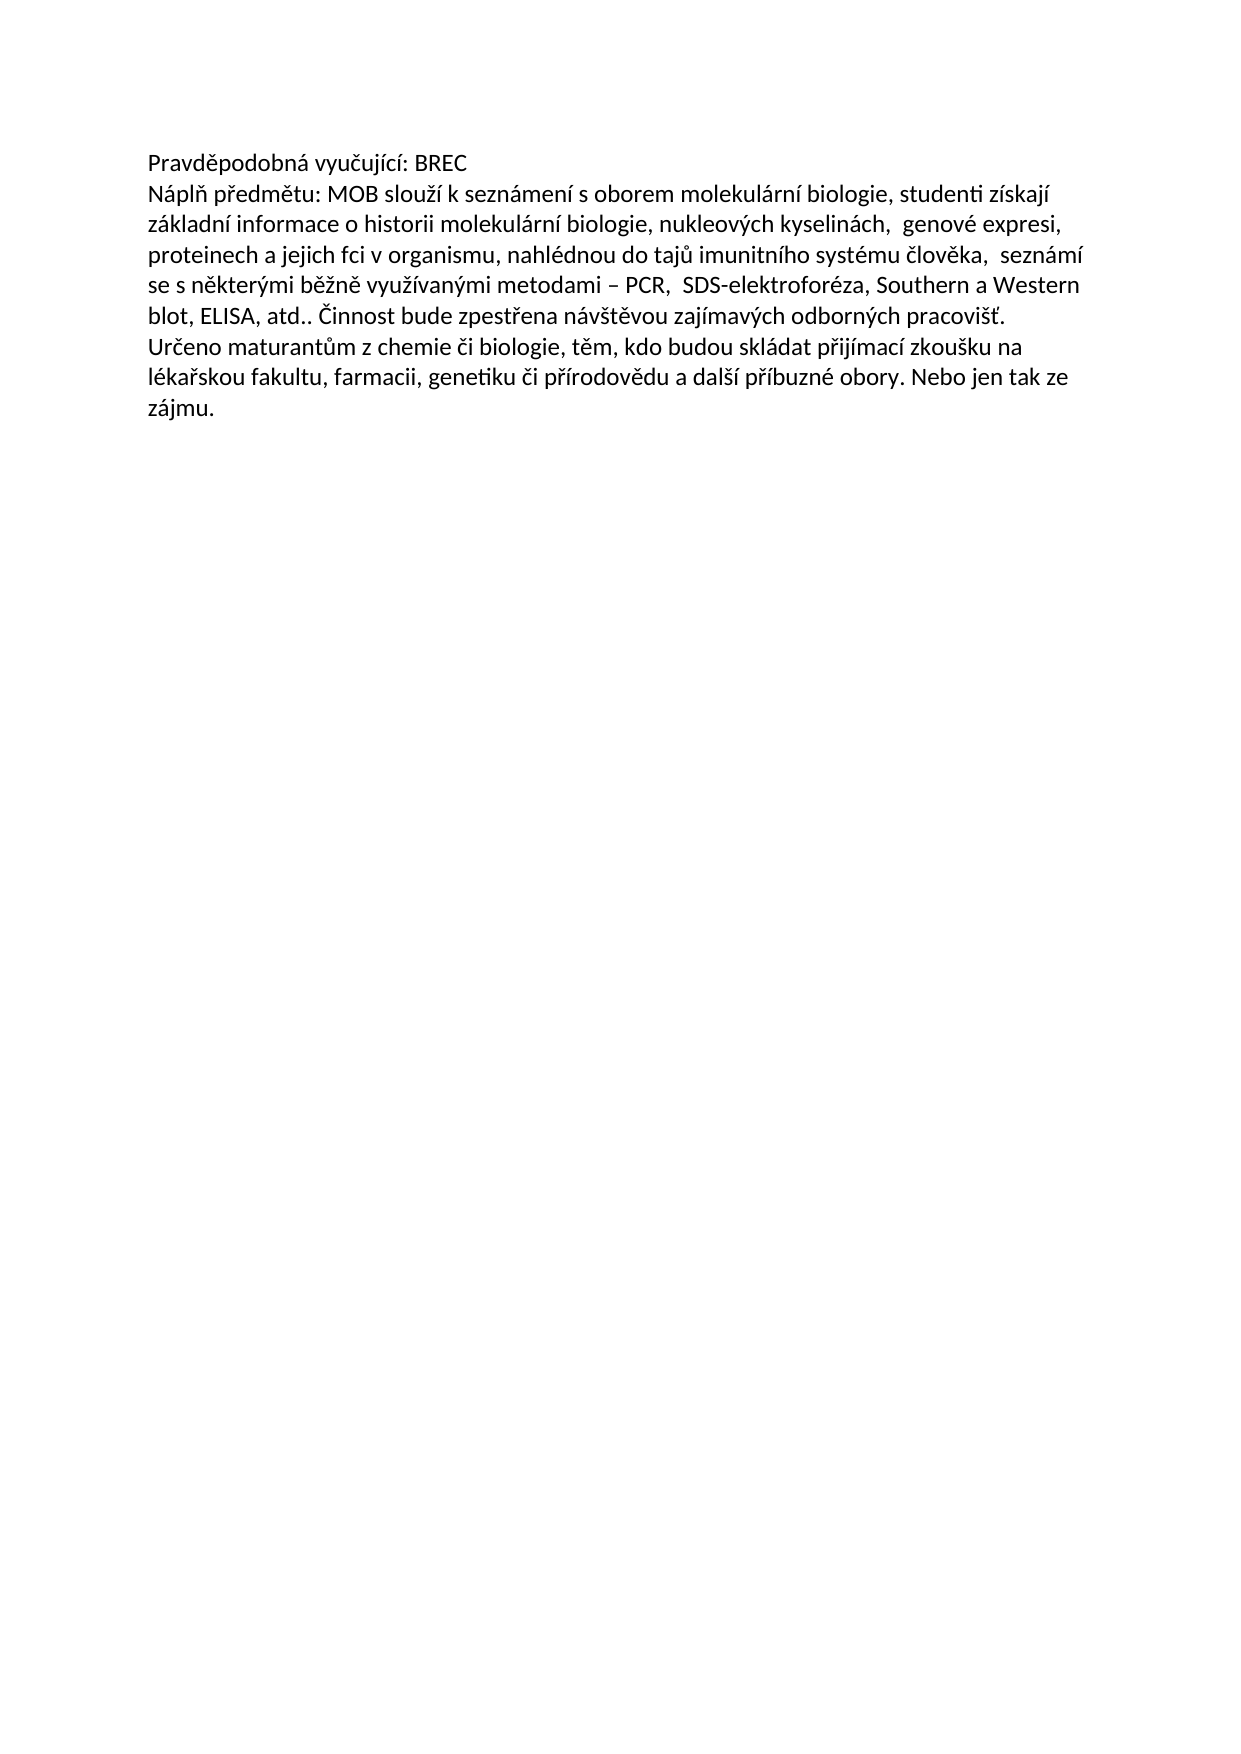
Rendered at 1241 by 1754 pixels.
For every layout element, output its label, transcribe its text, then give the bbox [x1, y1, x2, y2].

text Určeno maturantům z chemie či biologie, těm, kdo budou skládat přijímací zkoušku na lékařskou fakultu, farmacii, genetiku či přírodovědu a další příbuzné obory. Nebo jen tak ze zájmu. [148, 331, 1093, 422]
text Pravděpodobná vyučující: BREC [148, 148, 1093, 178]
text Náplň předmětu: MOB slouží k seznámení s oborem molekulární biologie, studenti získají základní informace o historii molekulární biologie, nukleových kyselinách, genové expresi, proteinech a jejich fci v organismu, nahlédnou do tajů imunitního systému člověka, seznámí se s některými běžně využívanými metodami – PCR, SDS-elektroforéza, Southern a Western blot, ELISA, atd.. Činnost bude zpestřena návštěvou zajímavých odborných pracovišť. [148, 178, 1093, 331]
